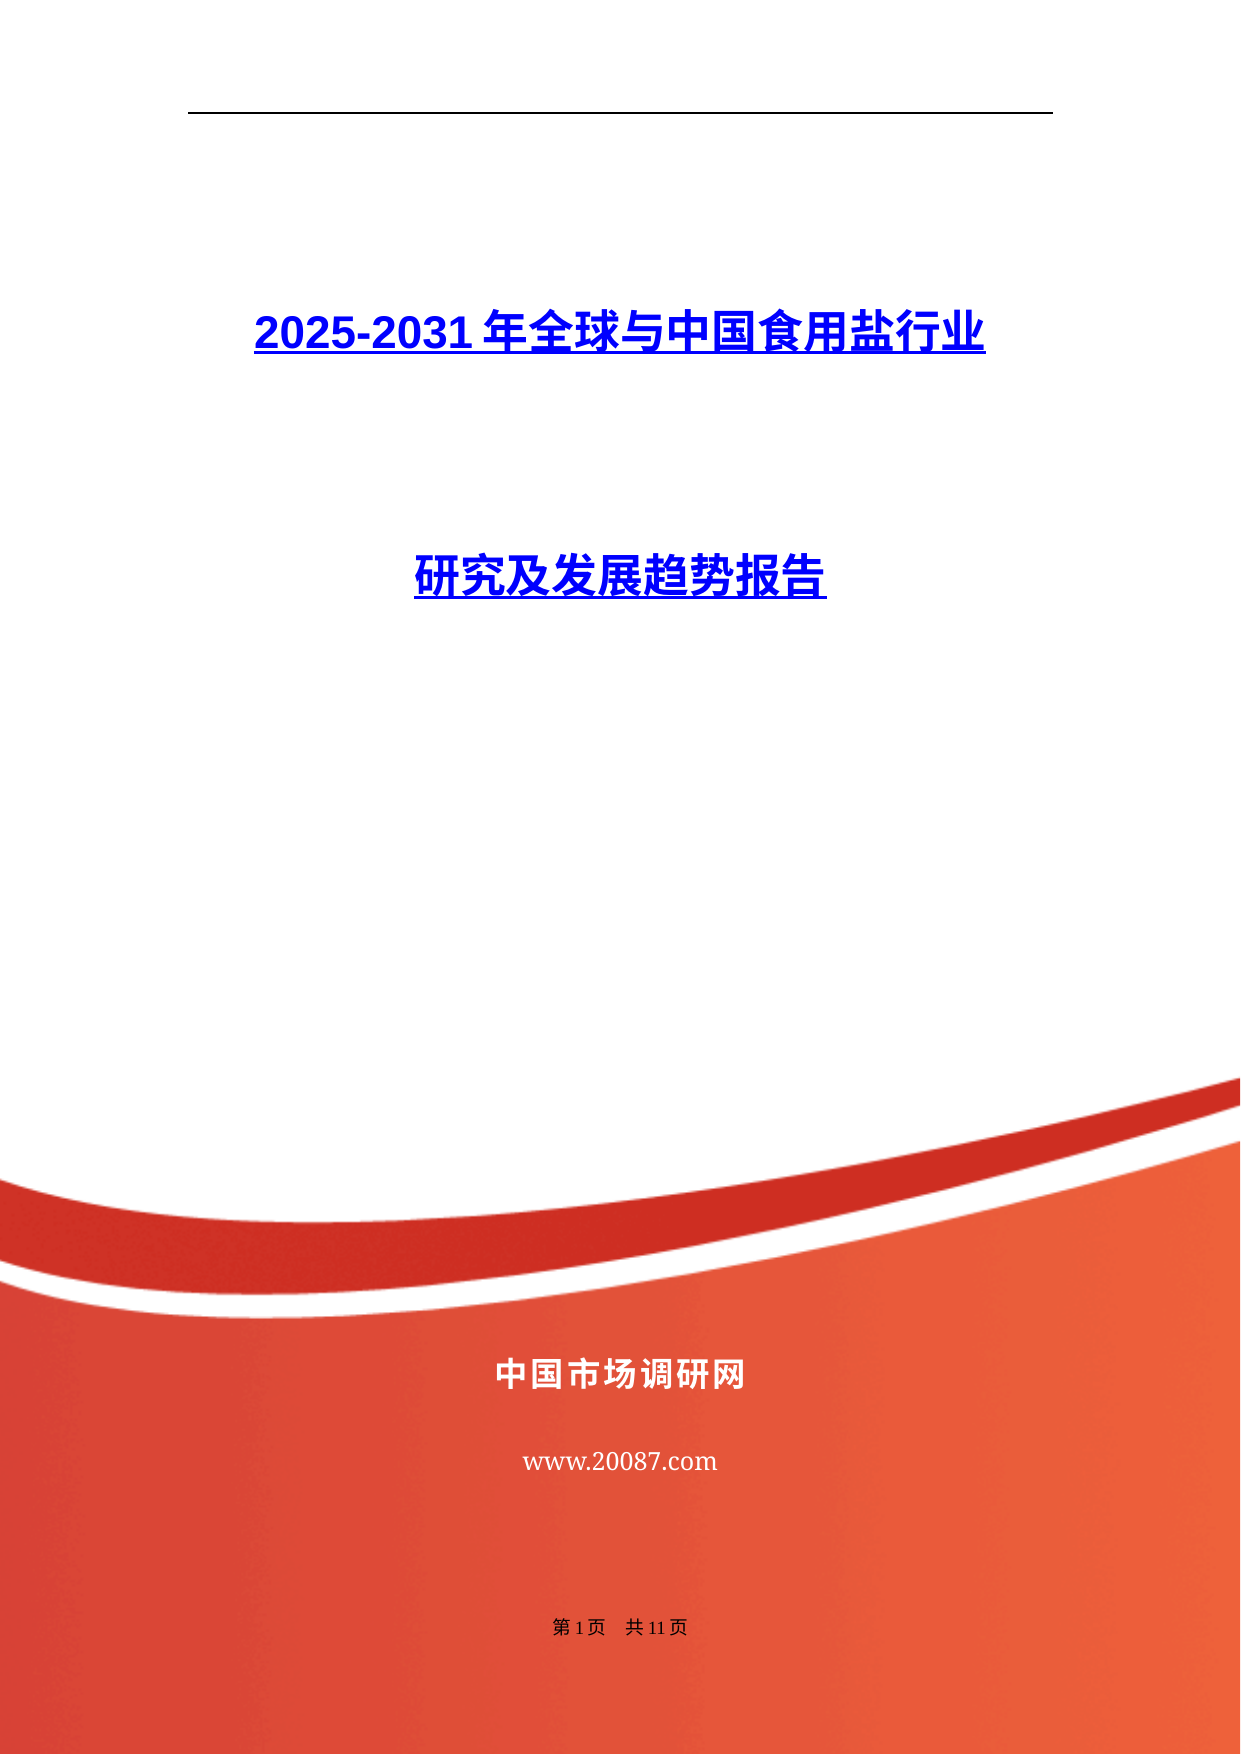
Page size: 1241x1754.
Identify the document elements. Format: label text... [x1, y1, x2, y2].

subtitle 中国市场调研网 [187, 1339, 1053, 1404]
picture [0, 1006, 1241, 1754]
text www.20087.com [187, 1428, 1053, 1493]
table_header 2025-2031年全球与中国食用盐行业研究及发展趋势报告 [188, 207, 1053, 773]
